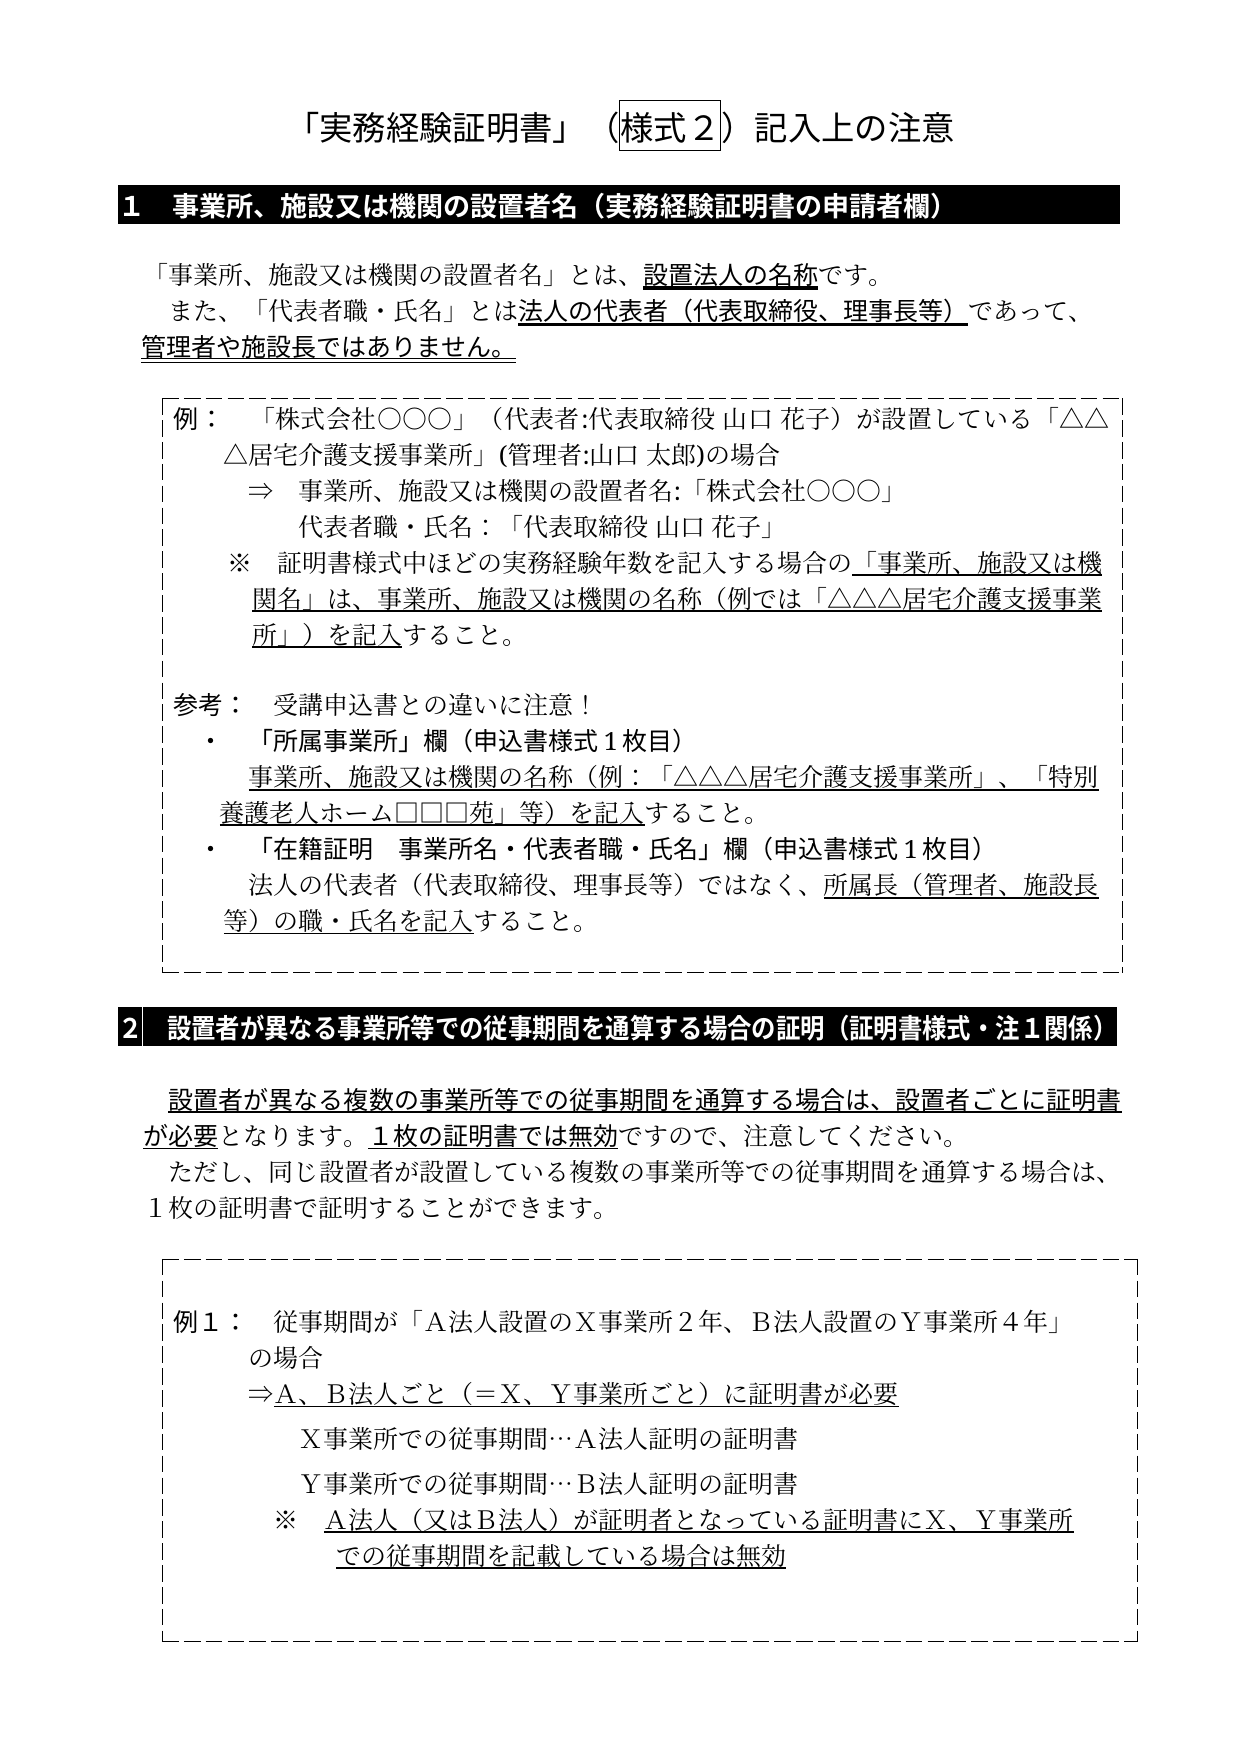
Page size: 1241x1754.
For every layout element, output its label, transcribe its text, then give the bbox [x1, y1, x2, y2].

text ただし、同じ設置者が設置している複数の事業所等での従事期間を通算する場合は、１枚の証明書で証明することができます。 [118, 1153, 1122, 1225]
table_header 例１： 従事期間が「Ａ法人設置のＸ事業所２年、Ｂ法人設置のＹ事業所４年」 の場合 ⇒Ａ、Ｂ法人ごと（＝Ｘ、Ｙ事業所ごと）に証明書が必要 Ｘ事業所での従事期間…Ａ法人証明の証明書 Ｙ事業所での従事期間…Ｂ法人証明の証明書 ※ Ａ法人（又はＢ法人）が証明者となっている証明書にＸ、Ｙ事業所 での従事期間を記載している場合は無効 [163, 1259, 1137, 1641]
text 「事業所、施設又は機関の設置者名」とは、設置法人の名称です。 [118, 255, 1122, 292]
text 管理者や施設長ではありません。 [141, 328, 1122, 364]
text 設置者が異なる複数の事業所等での従事期間を通算する場合は、設置者ごとに証明書が必要となります。１枚の証明書では無効ですので、注意してください。 [143, 1080, 1122, 1153]
text 「実務経験証明書」（様式２）記入上の注意 [721, 100, 1122, 151]
text 「実務経験証明書」（様式２）記入上の注意 [118, 100, 619, 151]
table_header 例： 「株式会社○○○」（代表者:代表取締役 山口 花子）が設置している「△△△居宅介護支援事業所」(管理者:山口 太郎)の場合 ⇒ 事業所、施設又は機関の設置者名:「株式会社○○○」 代表者職・氏名：「代表取締役 山口 花子」 ※ 証明書様式中ほどの実務経験年数を記入する場合の「事業所、施設又は機関名」は、事業所、施設又は機関の名称（例では「△△△居宅介護支援事業所」）を記入すること。 参考： 受講申込書との違いに注意！ ・ 「所属事業所」欄（申込書様式1枚目） 事業所、施設又は機関の名称（例：「△△△居宅介護支援事業所」、「特別 養護老人ホーム□□□苑」等）を記入すること。 ・ 「在籍証明 事業所名・代表者職・氏名」欄（申込書様式1枚目） 法人の代表者（代表取締役、理事長等）ではなく、所属長（管理者、施設長等）の職・氏名を記入すること。 [163, 398, 1122, 972]
text また、「代表者職・氏名」とは法人の代表者（代表取締役、理事長等）であって、 [118, 292, 1122, 328]
text 「実務経験証明書」（様式２）記入上の注意 [620, 101, 720, 150]
